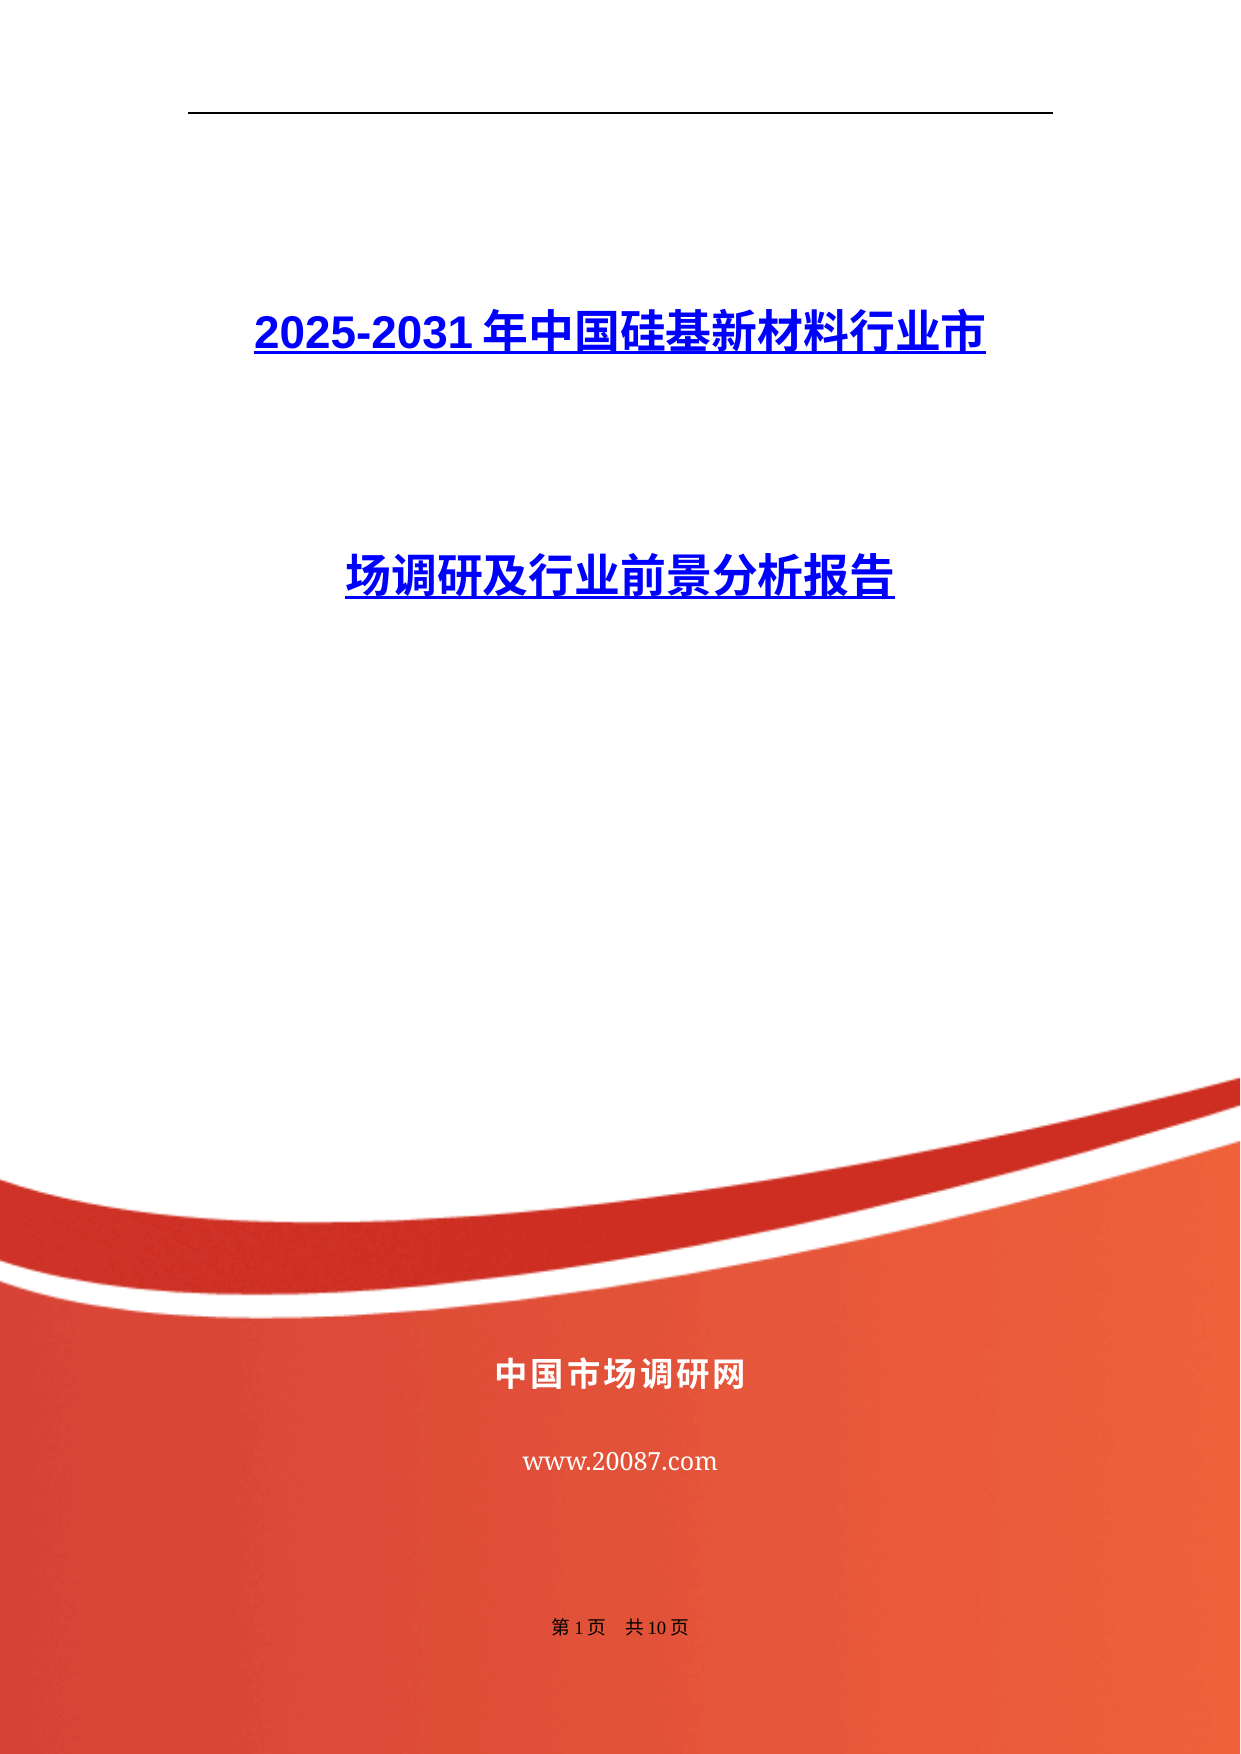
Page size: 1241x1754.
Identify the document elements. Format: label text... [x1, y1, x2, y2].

table_header 2025-2031年中国硅基新材料行业市场调研及行业前景分析报告 [188, 207, 1053, 773]
picture [0, 1006, 1241, 1754]
text www.20087.com [187, 1428, 1053, 1493]
subtitle 中国市场调研网 [187, 1339, 1053, 1404]
